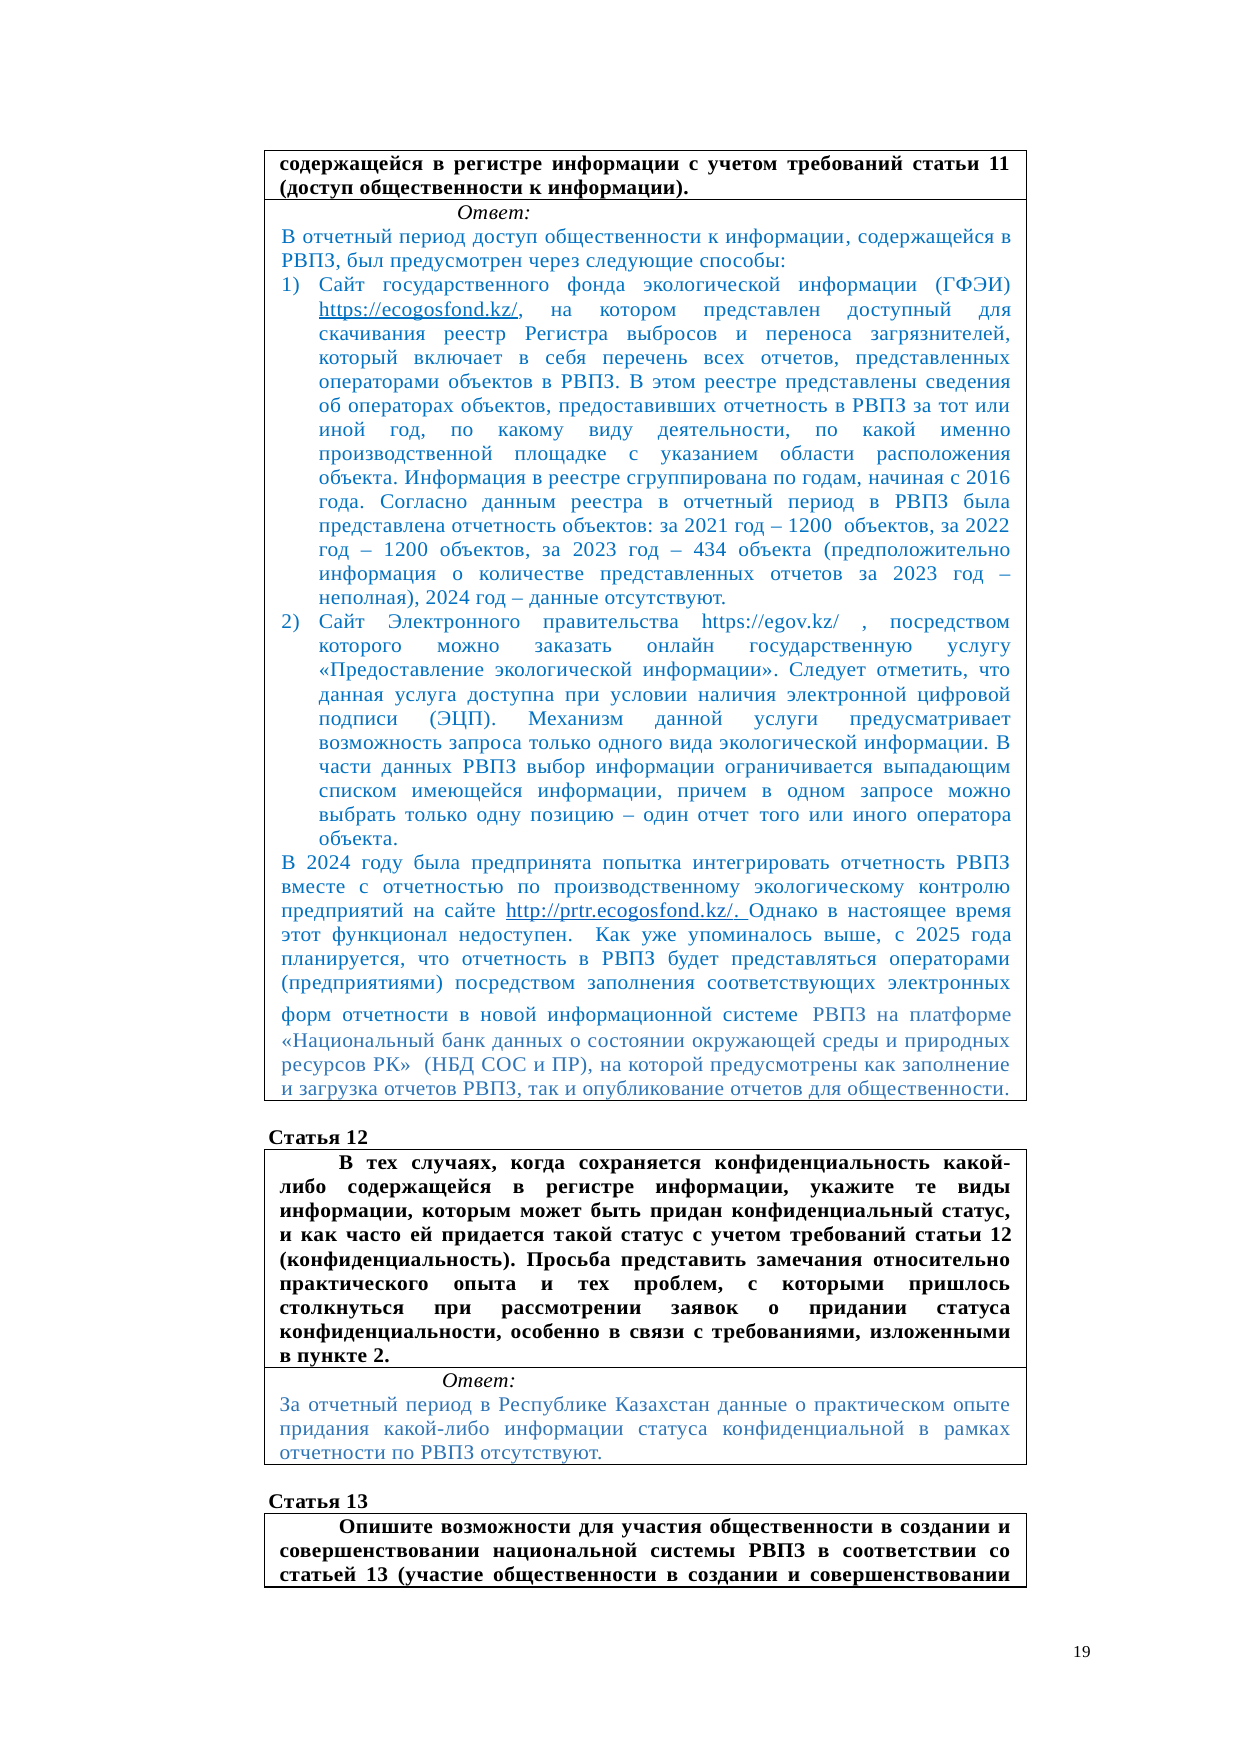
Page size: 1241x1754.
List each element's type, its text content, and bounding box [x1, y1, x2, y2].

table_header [265, 1514, 1026, 1586]
text Статья 12 [268, 1125, 972, 1149]
text Статья 13 [268, 1489, 972, 1513]
table_cell Ответ: В отчетный период доступ общественности к информации, содержащейся в РВПЗ, был предусмотрен через следующие способы: Сайт государственного фонда экологической информации (ГФЭИ) https://ecogosfond.kz/, на котором представлен доступный для скачивания реестр Регистра выбросов и переноса загрязнителей, который включает в себя перечень всех отчетов, представленных операторами объектов в РВПЗ. В этом реестре представлены сведения об операторах объектов, предоставивших отчетность в РВПЗ за тот или иной год, по какому виду деятельности, по какой именно производственной площадке с указанием области расположения объекта. Информация в реестре сгруппирована по годам, начиная с 2016 года. Согласно данным реестра в отчетный период в РВПЗ была представлена отчетность объектов: за 2021 год – 1200 объектов, за 2022 год – 1200 объектов, за 2023 год – 434 объекта (предположительно информация о количестве представленных отчетов за 2023 год – неполная), 2024 год – данные отсутствуют. Сайт Электронного правительства https://egov.kz/ , посредством которого можно заказать онлайн государственную услугу «Предоставление экологической информации». Следует отметить, что данная услуга доступна при условии наличия электронной цифровой подписи (ЭЦП). Механизм данной услуги предусматривает возможность запроса только одного вида экологической информации. В части данных РВПЗ выбор информации ограничивается выпадающим списком имеющейся информации, причем в одном запросе можно выбрать только одну позицию – один отчет того или иного оператора объекта. В 2024 году была предпринята попытка интегрировать отчетность РВПЗ вместе с отчетностью по производственному экологическому контролю предприятий на сайте http://prtr.ecogosfond.kz/. Однако в настоящее время этот функционал недоступен. Как уже упоминалось выше, с 2025 года планируется, что отчетность в РВПЗ будет представляться операторами (предприятиями) посредством заполнения соответствующих электронных форм отчетности в новой информационной системе РВПЗ на платформе «Национальный банк данных о состоянии окружающей среды и природных ресурсов РК» (НБД СОС и ПР), на которой предусмотрены как заполнение и загрузка отчетов РВПЗ, так и опубликование отчетов для общественности. [265, 200, 1026, 1100]
table_header В тех случаях, когда сохраняется конфиденциальность какой-либо содержащейся в регистре информации, укажите те виды информации, которым может быть придан конфиденциальный статус, и как часто ей придается такой статус с учетом требований статьи 12 (конфиденциальность). Просьба представить замечания относительно практического опыта и тех проблем, с которыми пришлось столкнуться при рассмотрении заявок о придании статуса конфиденциальности, особенно в связи с требованиями, изложенными в пункте 2. [265, 1150, 1026, 1367]
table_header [265, 151, 1026, 199]
table_cell Ответ: За отчетный период в Республике Казахстан данные о практическом опыте придания какой-либо информации статуса конфиденциальной в рамках отчетности по РВПЗ отсутствуют. [265, 1368, 1026, 1464]
